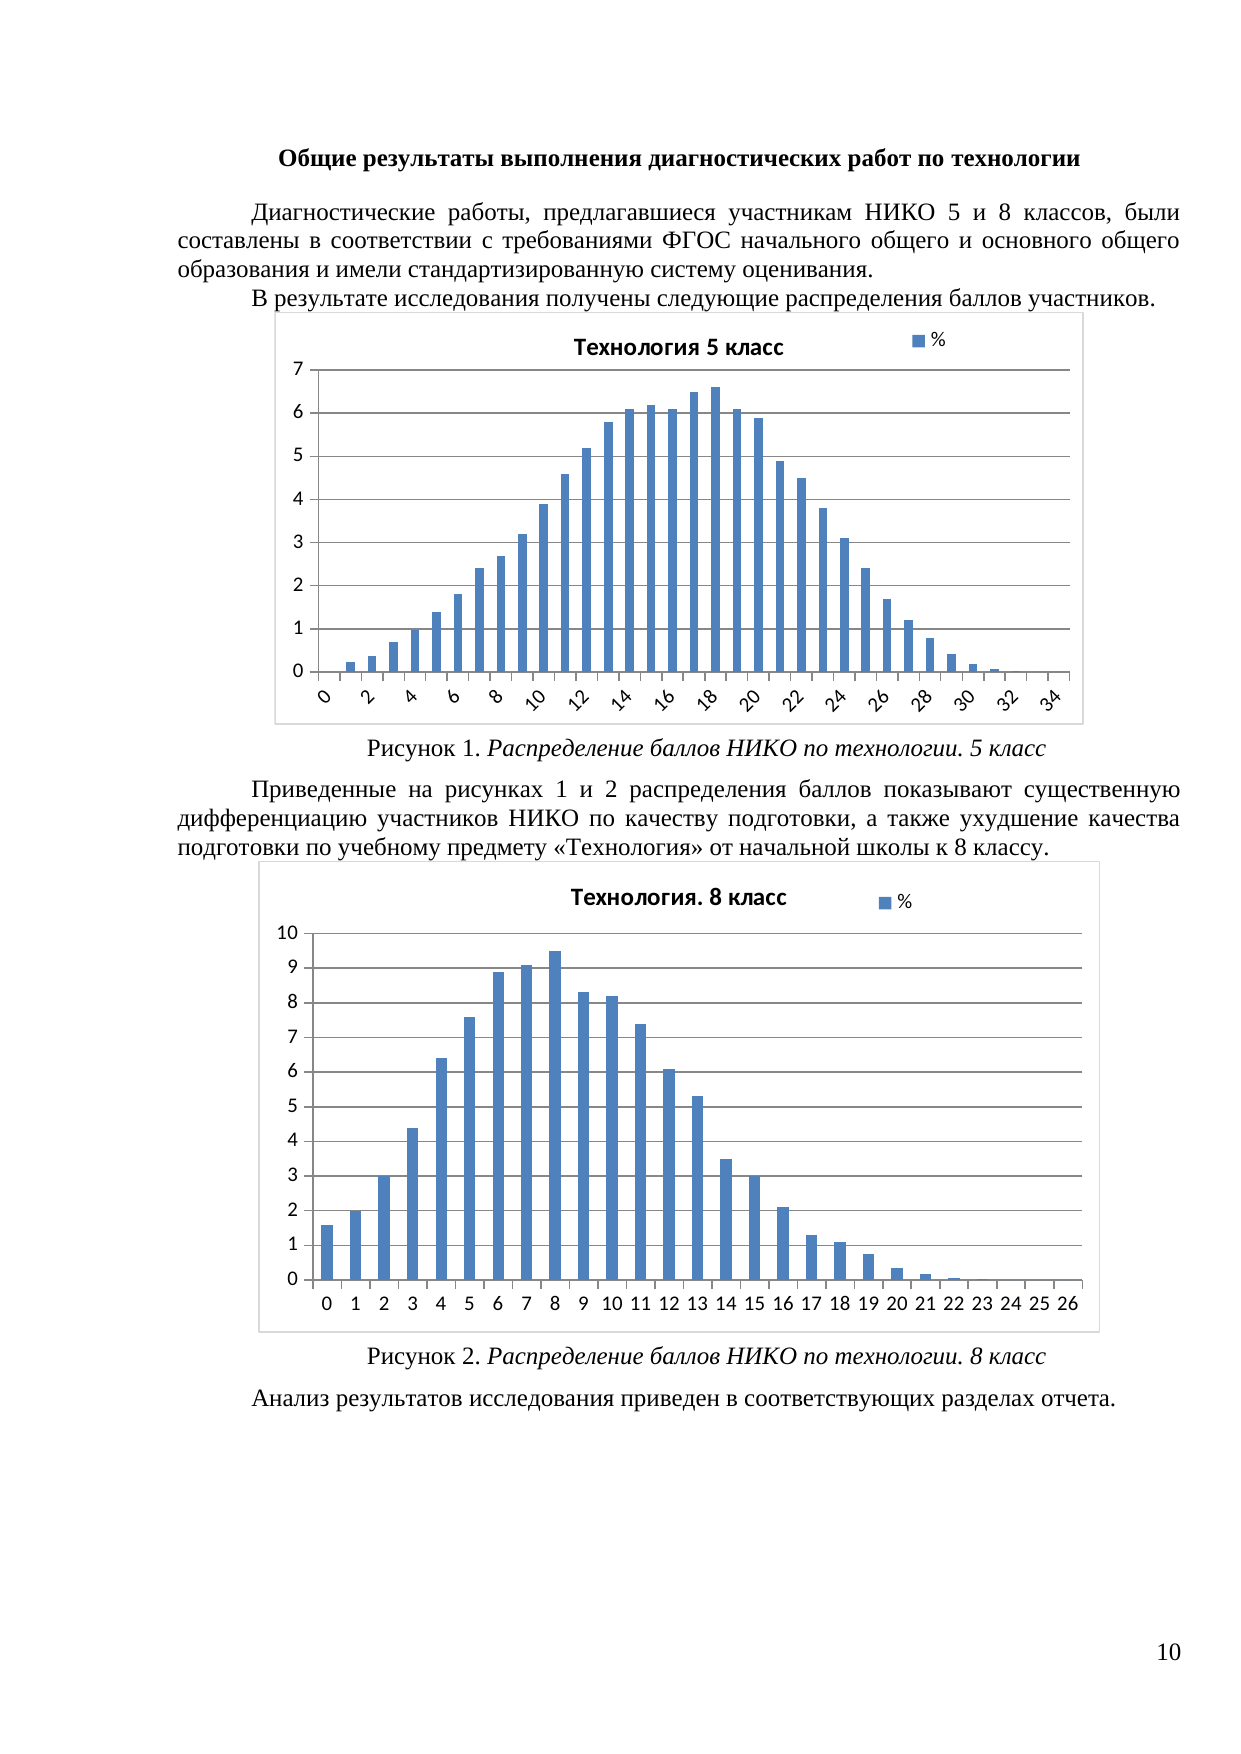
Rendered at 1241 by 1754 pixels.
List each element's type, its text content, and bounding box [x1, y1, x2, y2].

subtitle Общие результаты выполнения диагностических работ по технологии [177, 143, 1181, 172]
text Анализ результатов исследования приведен в соответствующих разделах отчета. [177, 1383, 1181, 1411]
text Приведенные на рисунках 1 и 2 распределения баллов показывают существенную дифференциацию участников НИКО по качеству подготовки, а также ухудшение качества подготовки по учебному предмету «Технология» от начальной школы к 8 классу. [177, 774, 1181, 861]
text Распределение баллов НИКО по технологии. 8 класс [288, 1341, 1181, 1370]
text В результате исследования получены следующие распределения баллов участников. [177, 283, 1181, 312]
text Диагностические работы, предлагавшиеся участникам НИКО 5 и 8 классов, были составлены в соответствии с требованиями ФГОС начального общего и основного общего образования и имели стандартизированную систему оценивания. [177, 197, 1181, 283]
text Распределение баллов НИКО по технологии. 5 класс [288, 733, 1181, 762]
